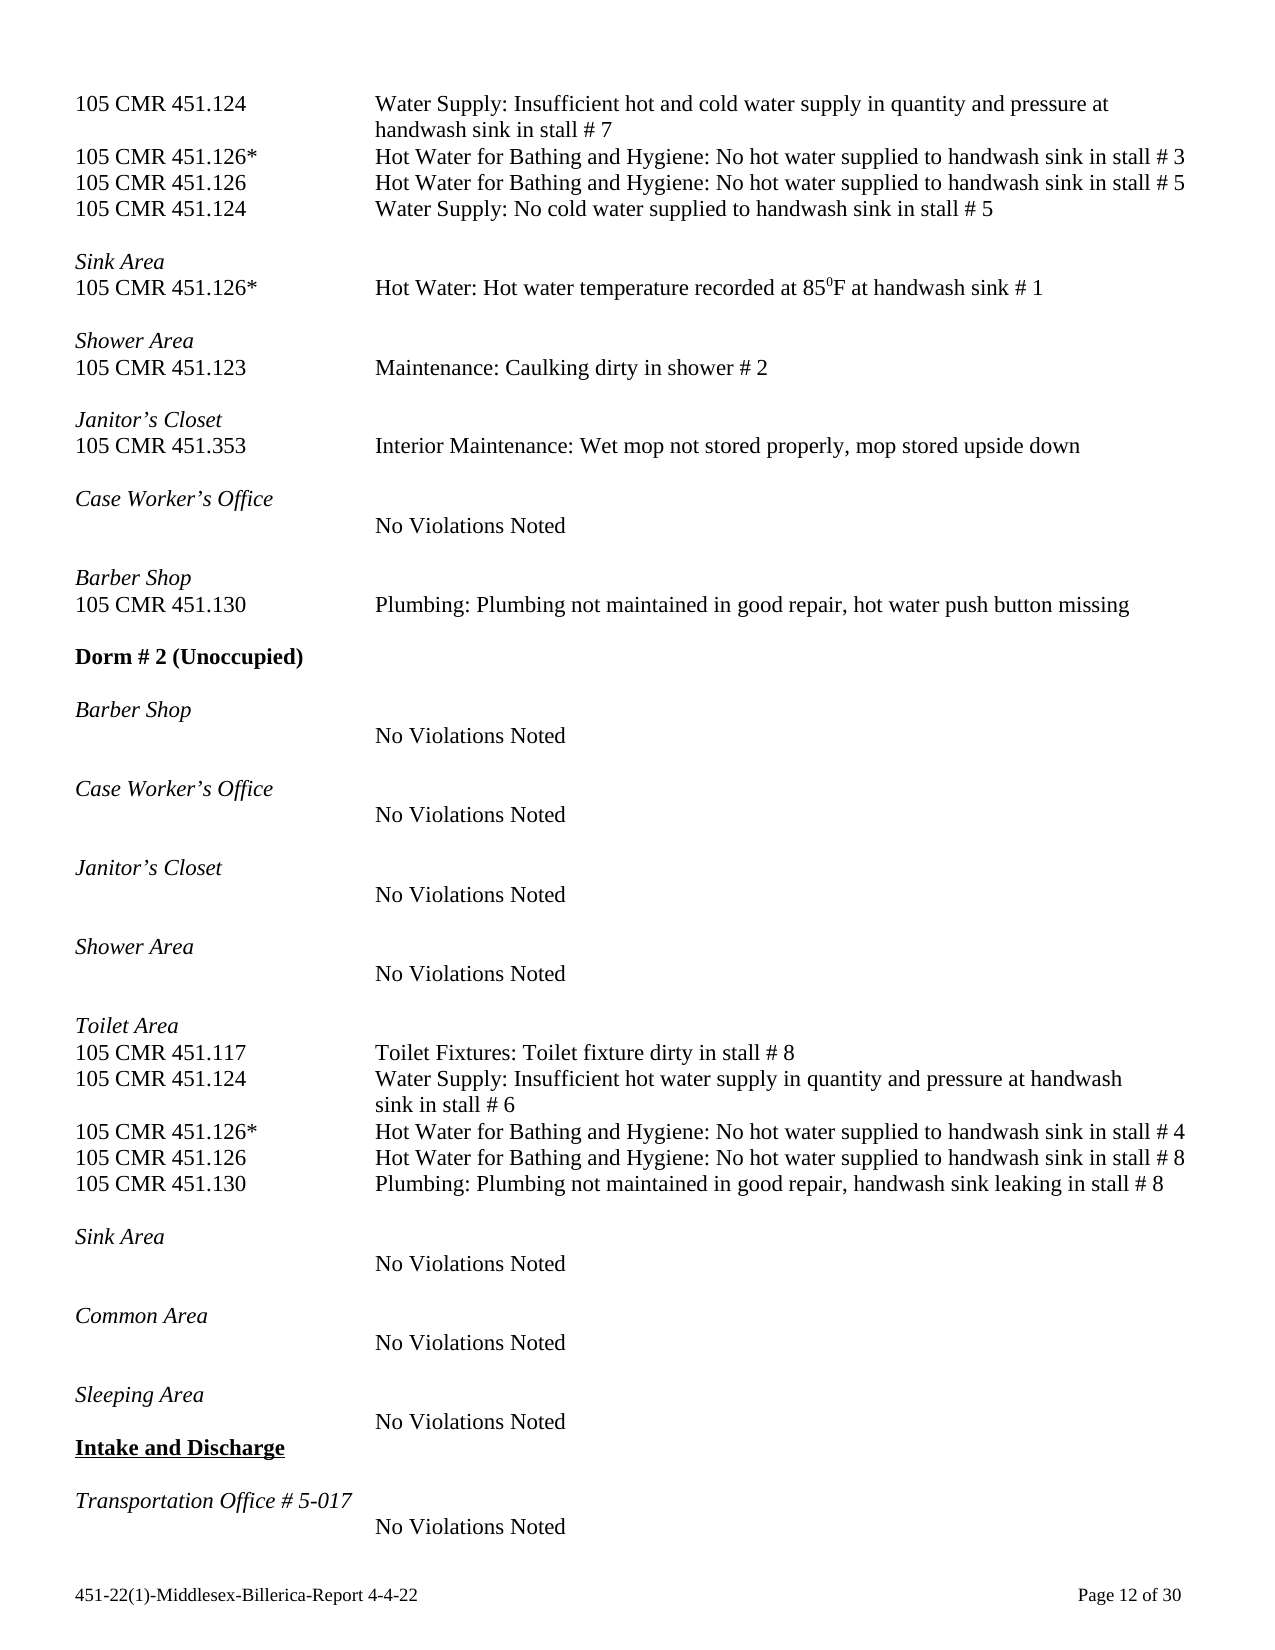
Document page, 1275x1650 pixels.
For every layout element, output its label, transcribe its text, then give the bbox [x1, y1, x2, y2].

text Barber Shop [75, 696, 1200, 722]
text 105 CMR 451.126 Hot Water for Bathing and Hygiene: No hot water supplied to handwash sink in stall # 5 [75, 169, 1200, 195]
text 105 CMR 451.123 Maintenance: Caulking dirty in shower # 2 [75, 353, 1200, 380]
text Sleeping Area [75, 1381, 1200, 1408]
text 105 CMR 451.126 Hot Water for Bathing and Hygiene: No hot water supplied to handwash sink in stall # 8 [75, 1144, 1200, 1171]
text 105 CMR 451.117 Toilet Fixtures: Toilet fixture dirty in stall # 8 [75, 1039, 1200, 1065]
text 105 CMR 451.124 Water Supply: Insufficient hot water supply in quantity and pressure at handwash sink in stall # 6 [75, 1065, 1200, 1118]
text 105 CMR 451.130 Plumbing: Plumbing not maintained in good repair, handwash sink leaking in stall # 8 [75, 1171, 1200, 1197]
text Toilet Area [75, 1012, 1200, 1039]
text Janitor’s Closet [75, 854, 1200, 881]
text Sink Area [75, 1223, 1200, 1249]
text 105 CMR 451.126* Hot Water for Bathing and Hygiene: No hot water supplied to handwash sink in stall # 3 [75, 143, 1200, 169]
text No Violations Noted [75, 1408, 1200, 1434]
text 105 CMR 451.124 Water Supply: Insufficient hot and cold water supply in quantity and pressure at handwash sink in stall # 7 [75, 90, 1200, 143]
text 105 CMR 451.126* Hot Water for Bathing and Hygiene: No hot water supplied to handwash sink in stall # 4 [75, 1118, 1200, 1144]
text Barber Shop [75, 564, 1200, 591]
text No Violations Noted [75, 881, 1200, 907]
text Sink Area [75, 248, 1200, 274]
text Dorm # 2 (Unoccupied) [75, 643, 1200, 670]
text Shower Area [75, 327, 1200, 353]
text Shower Area [75, 933, 1200, 960]
text 105 CMR 451.353 Interior Maintenance: Wet mop not stored properly, mop stored upside down [75, 433, 1200, 459]
text Janitor’s Closet [75, 406, 1200, 433]
text Case Worker’s Office [75, 775, 1200, 802]
text No Violations Noted [75, 722, 1200, 749]
text Case Worker’s Office [75, 485, 1200, 512]
text Common Area [75, 1302, 1200, 1329]
text Transportation Office # 5-017 [75, 1487, 1200, 1513]
text No Violations Noted [75, 1329, 1200, 1355]
text 105 CMR 451.124 Water Supply: No cold water supplied to handwash sink in stall # 5 [75, 195, 1200, 222]
text No Violations Noted [75, 512, 1200, 538]
text No Violations Noted [75, 1513, 1200, 1539]
text No Violations Noted [75, 960, 1200, 986]
text Intake and Discharge [75, 1434, 1200, 1460]
text No Violations Noted [75, 802, 1200, 828]
text No Violations Noted [75, 1249, 1200, 1276]
text 105 CMR 451.130 Plumbing: Plumbing not maintained in good repair, hot water push button missing [75, 591, 1200, 617]
text 105 CMR 451.126* Hot Water: Hot water temperature recorded at 850F at handwash sink # 1 [75, 274, 1200, 301]
